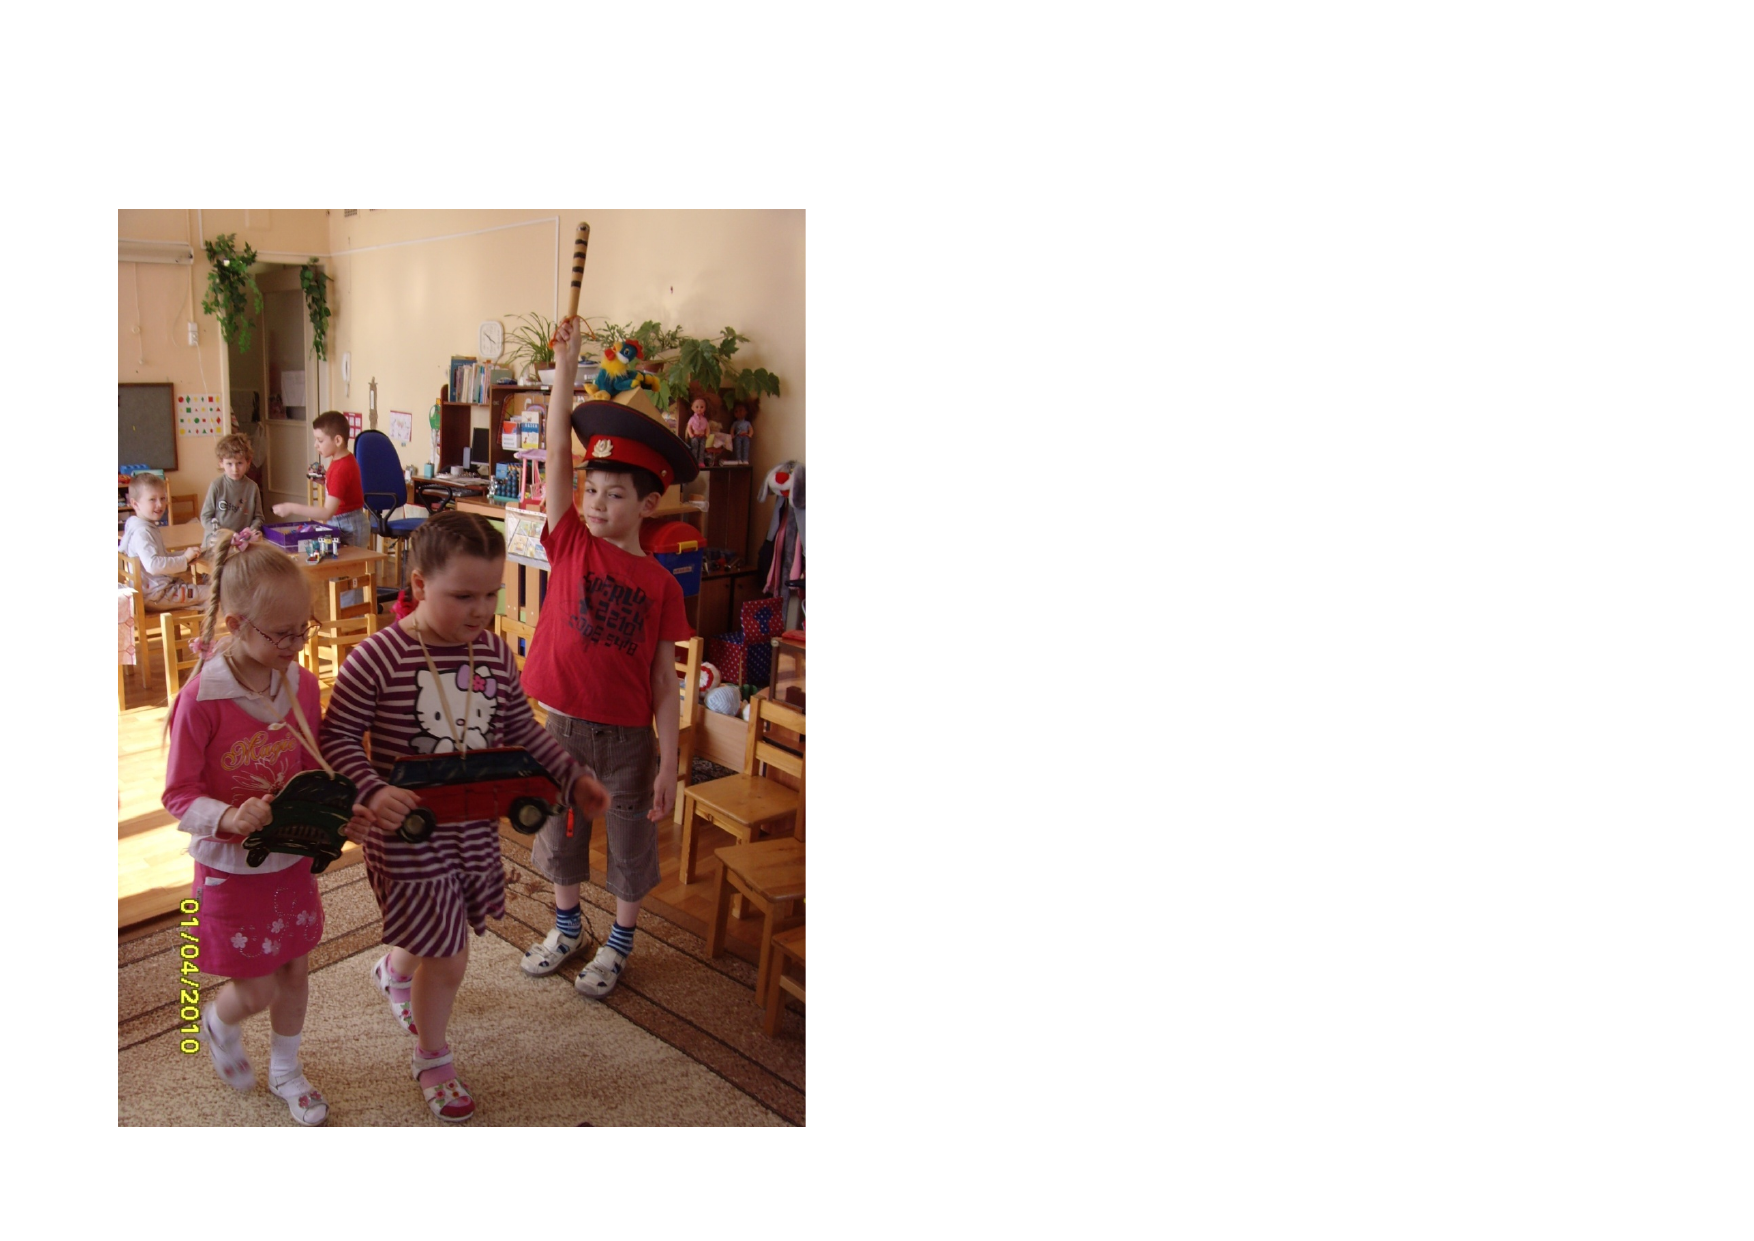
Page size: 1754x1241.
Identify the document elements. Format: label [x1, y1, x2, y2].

picture [118, 209, 806, 1127]
